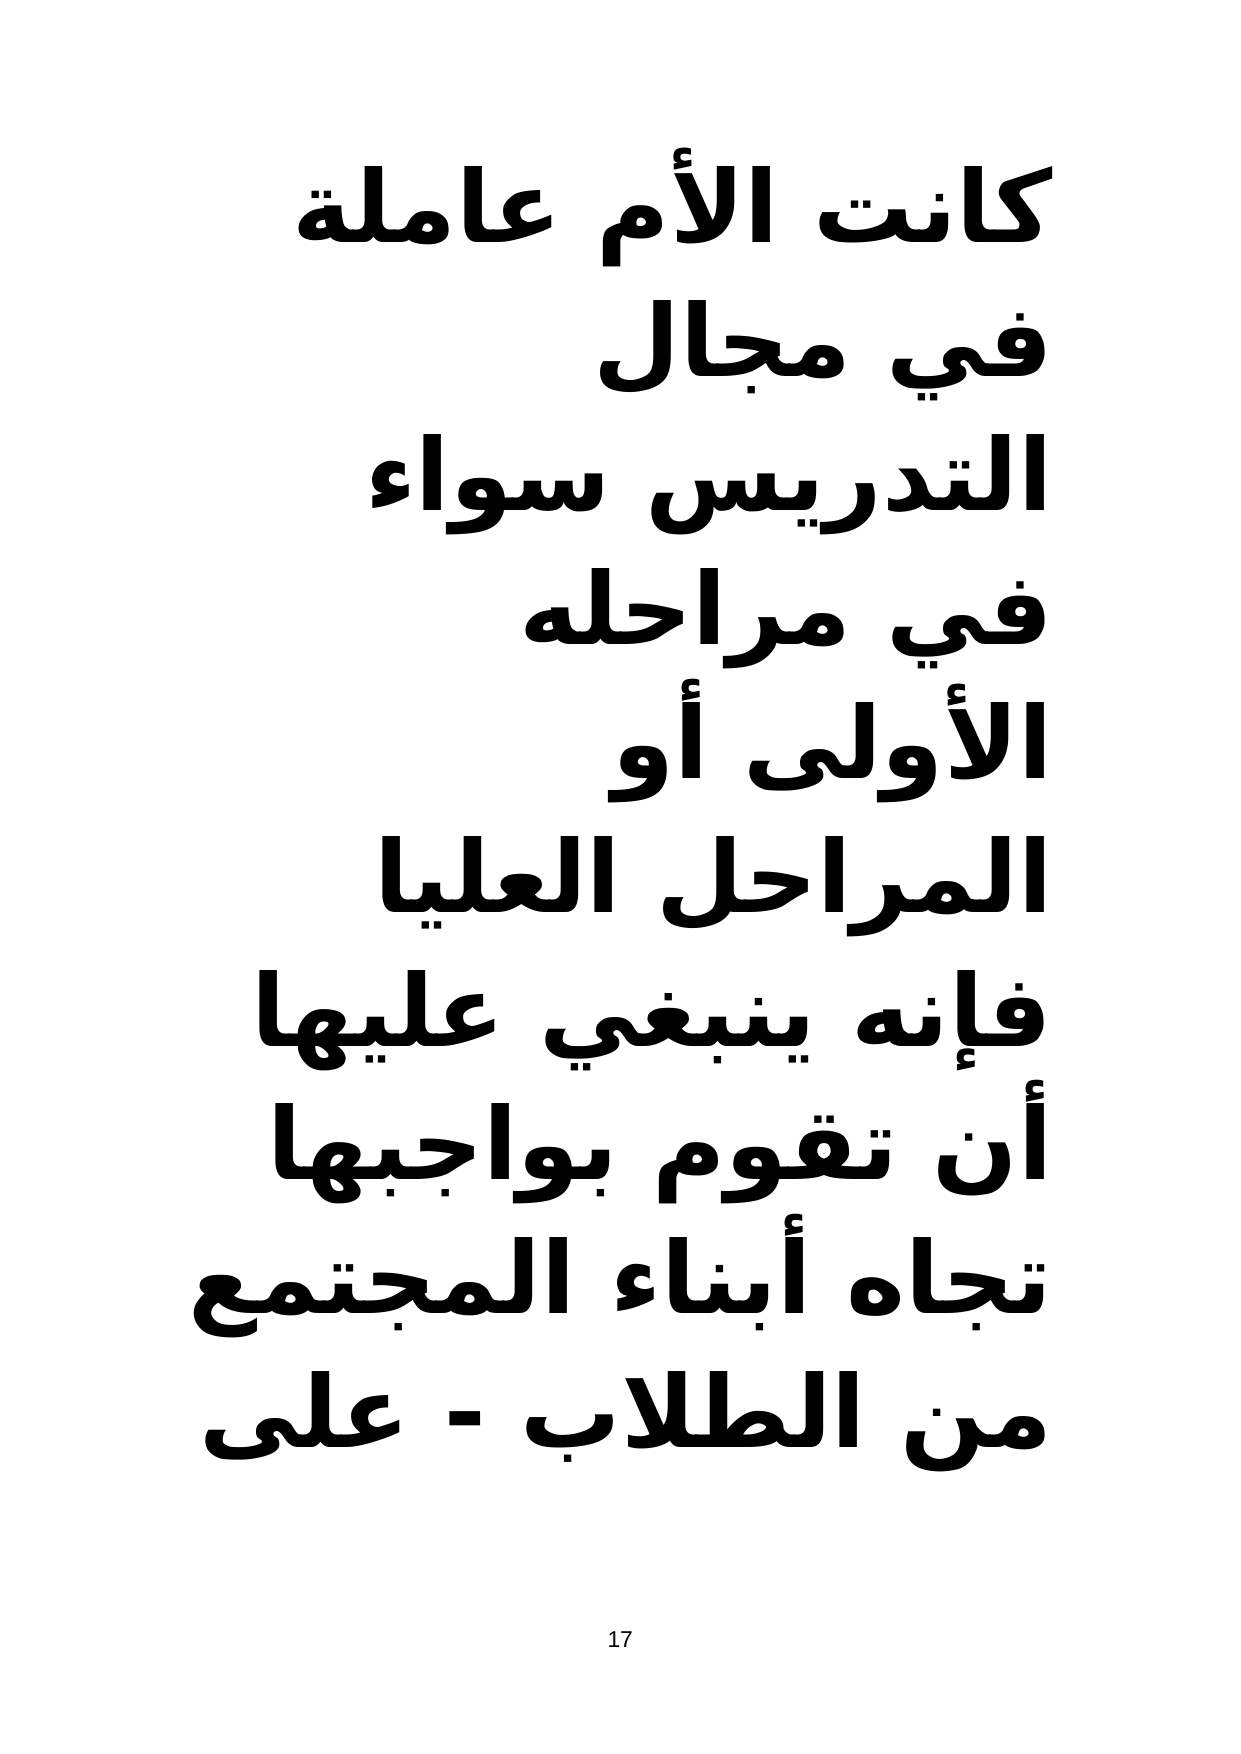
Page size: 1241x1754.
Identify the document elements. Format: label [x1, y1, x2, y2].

text [187, 150, 1053, 1471]
